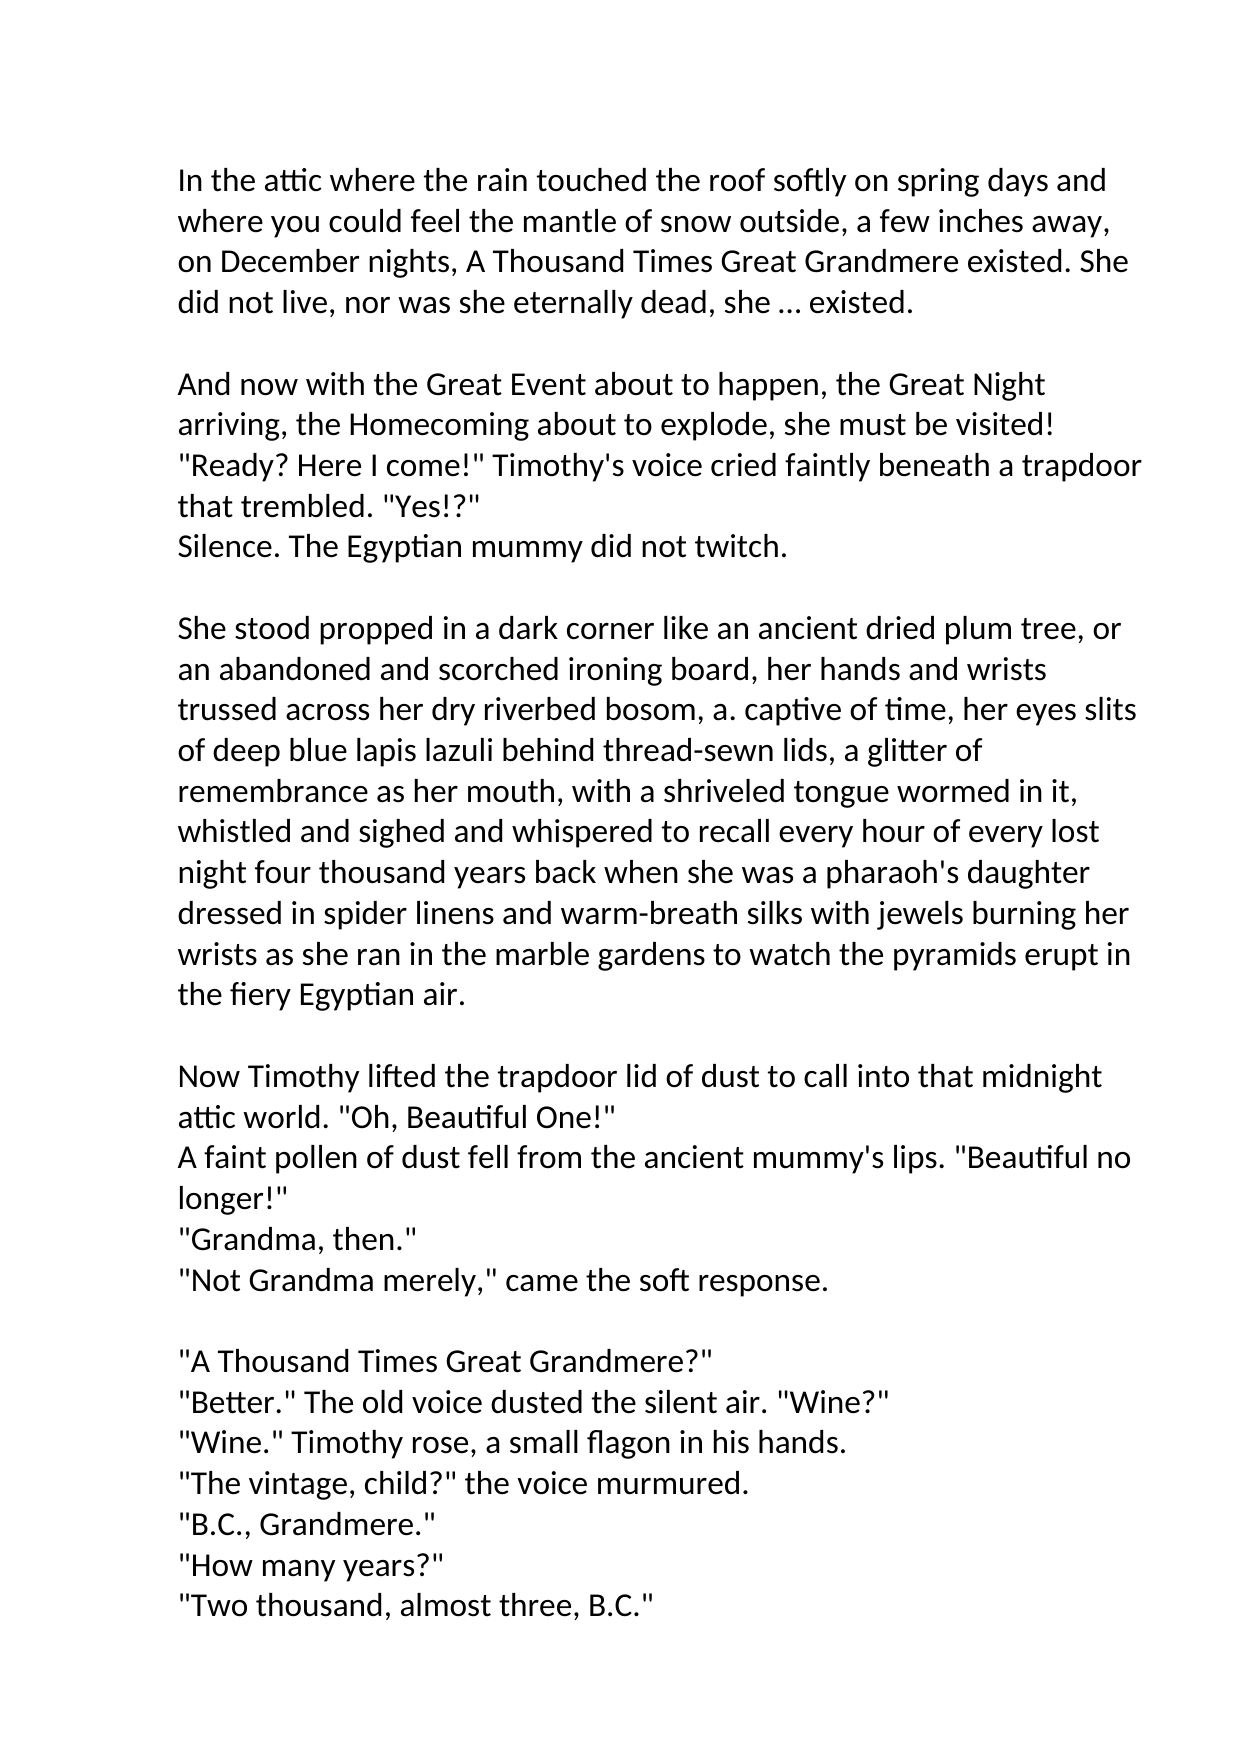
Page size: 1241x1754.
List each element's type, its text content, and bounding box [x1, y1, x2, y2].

text "Ready? Here I come!" Timothy's voice cried faintly beneath a trapdoor that trembled. "Yes!?" [177, 444, 1152, 525]
text "Two thousand, almost three, B.C." [177, 1584, 1152, 1625]
text Silence. The Egyptian mummy did not twitch. [177, 525, 1152, 566]
text "The vintage, child?" the voice murmured. [177, 1462, 1152, 1503]
text "How many years?" [177, 1544, 1152, 1584]
text And now with the Great Event about to happen, the Great Night arriving, the Homecoming about to explode, she must be visited! [177, 362, 1152, 444]
text Now Timothy lifted the trapdoor lid of dust to call into that midnight attic world. "Oh, Beautiful One!" [177, 1055, 1152, 1136]
text "A Thousand Times Great Grandmere?" [177, 1340, 1152, 1381]
text "Grandma, then." [177, 1218, 1152, 1258]
text In the attic where the rain touched the roof softly on spring days and where you could feel the mantle of snow outside, a few inches away, on December nights, A Thousand Times Great Grandmere existed. She did not live, nor was she eternally dead, she … existed. [177, 159, 1152, 322]
text "Not Grandma merely," came the soft response. [177, 1258, 1152, 1299]
text She stood propped in a dark corner like an ancient dried plum tree, or an abandoned and scorched ironing board, her hands and wrists trussed across her dry riverbed bosom, a. captive of time, her eyes slits of deep blue lapis lazuli behind thread-sewn lids, a glitter of remembrance as her mouth, with a shriveled tongue wormed in it, whistled and sighed and whispered to recall every hour of every lost night four thousand years back when she was a pharaoh's daughter dressed in spider linens and warm-breath silks with jewels burning her wrists as she ran in the marble gardens to watch the pyramids erupt in the fiery Egyptian air. [177, 607, 1152, 1014]
text "B.C., Grandmere." [177, 1503, 1152, 1544]
text A faint pollen of dust fell from the ancient mummy's lips. "Beautiful no longer!" [177, 1136, 1152, 1218]
text "Wine." Timothy rose, a small flagon in his hands. [177, 1421, 1152, 1462]
text "Better." The old voice dusted the silent air. "Wine?" [177, 1381, 1152, 1421]
